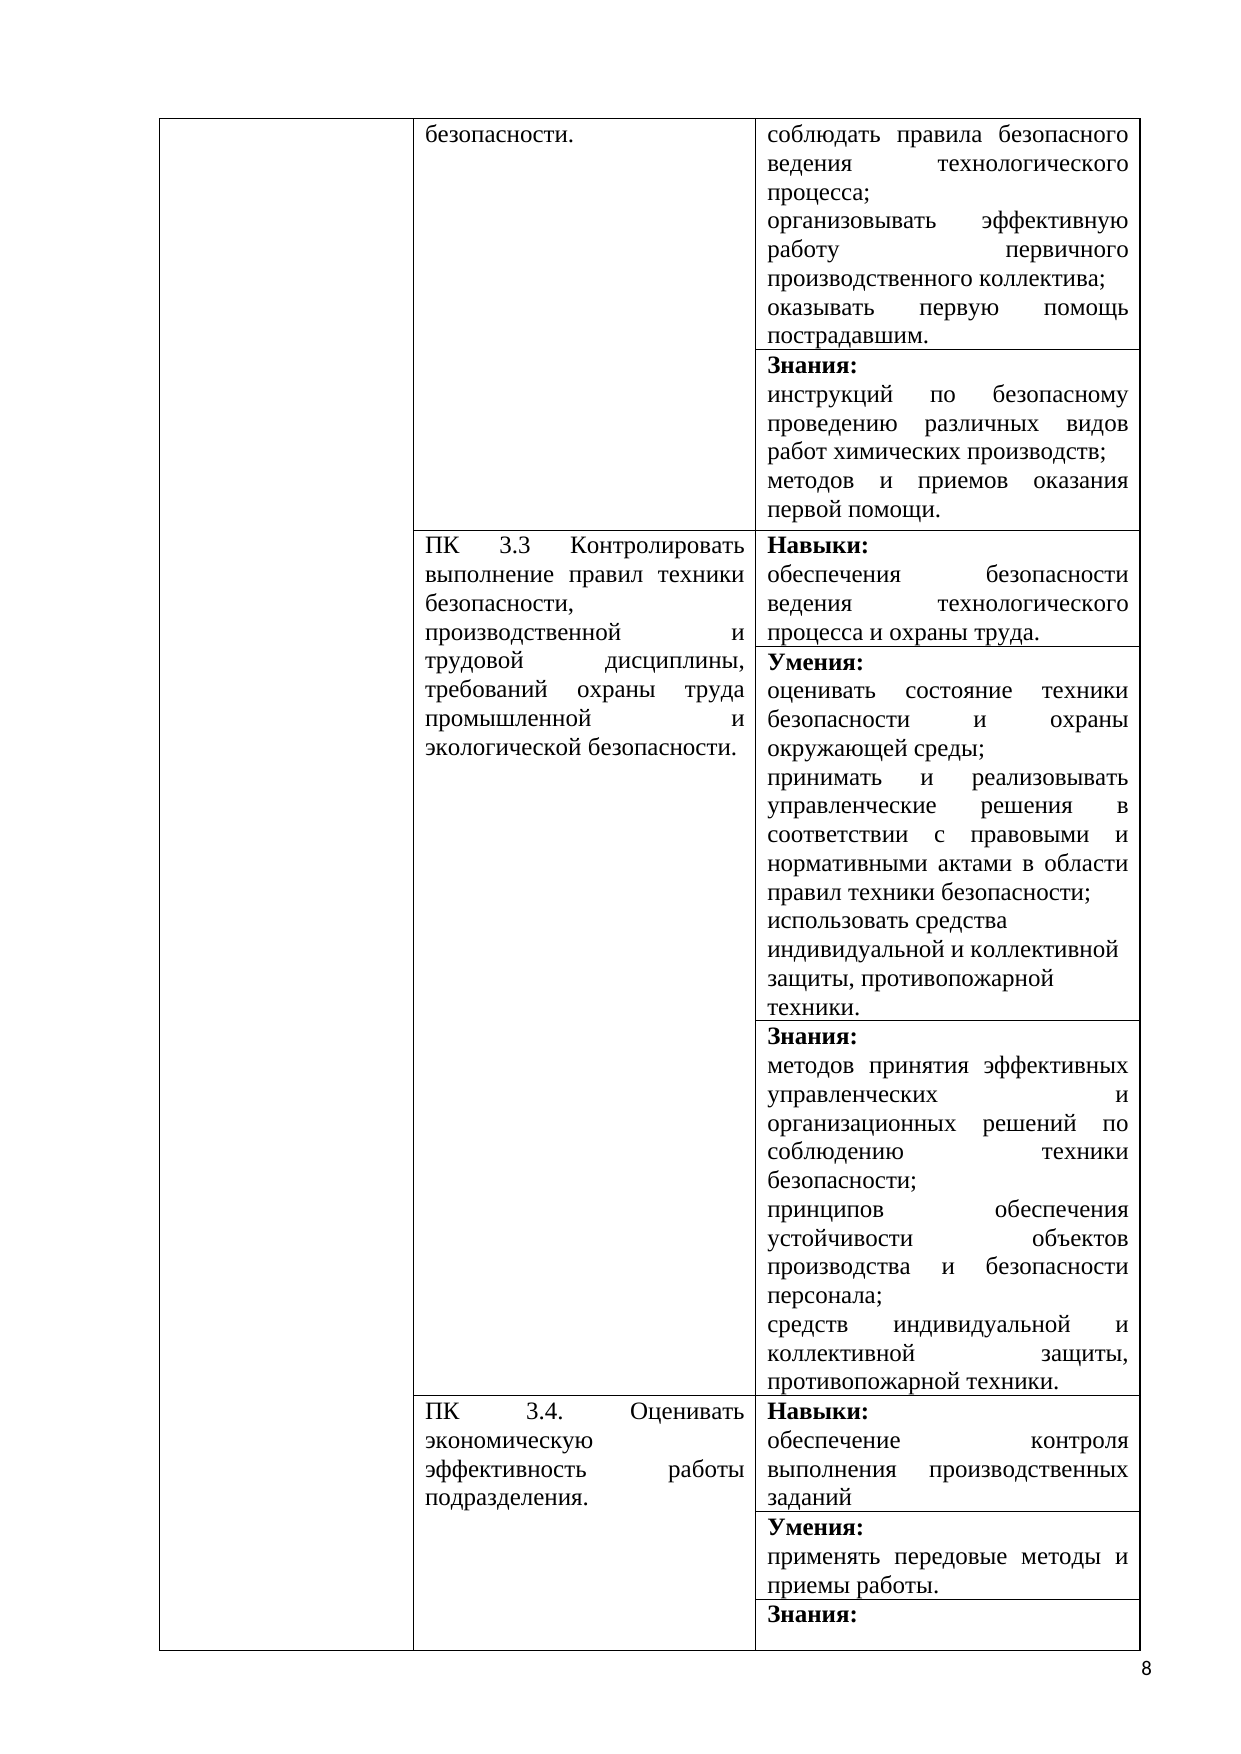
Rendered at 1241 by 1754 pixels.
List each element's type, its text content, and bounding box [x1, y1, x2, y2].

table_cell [756, 1600, 1139, 1649]
table_cell Знания: инструкций по безопасному проведению различных видов работ химических производств; методов и приемов оказания первой помощи. [756, 350, 1139, 529]
table_cell ПК 3.3 Контролировать выполнение правил техники безопасности, производственной и трудовой дисциплины, требований охраны труда промышленной и экологической безопасности. [414, 531, 755, 1395]
table_cell Знания: методов принятия эффективных управленческих и организационных решений по соблюдению техники безопасности; принципов обеспечения устойчивости объектов производства и безопасности персонала; средств индивидуальной и коллективной защиты, противопожарной техники. [756, 1021, 1139, 1395]
table_cell ПК 3.4. Оценивать экономическую эффективность работы подразделения. [414, 1396, 755, 1649]
table_cell Умения: оценивать состояние техники безопасности и охраны окружающей среды; принимать и реализовывать управленческие решения в соответствии с правовыми и нормативными актами в области правил техники безопасности; использовать средства индивидуальной и коллективной защиты, противопожарной техники. [756, 647, 1139, 1020]
table_cell Навыки: обеспечение контроля выполнения производственных заданий [756, 1396, 1139, 1511]
table_cell Умения: применять передовые методы и приемы работы. [756, 1512, 1139, 1598]
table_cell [756, 119, 1139, 349]
table_cell Навыки: обеспечения безопасности ведения технологического процесса и охраны труда. [756, 531, 1139, 646]
